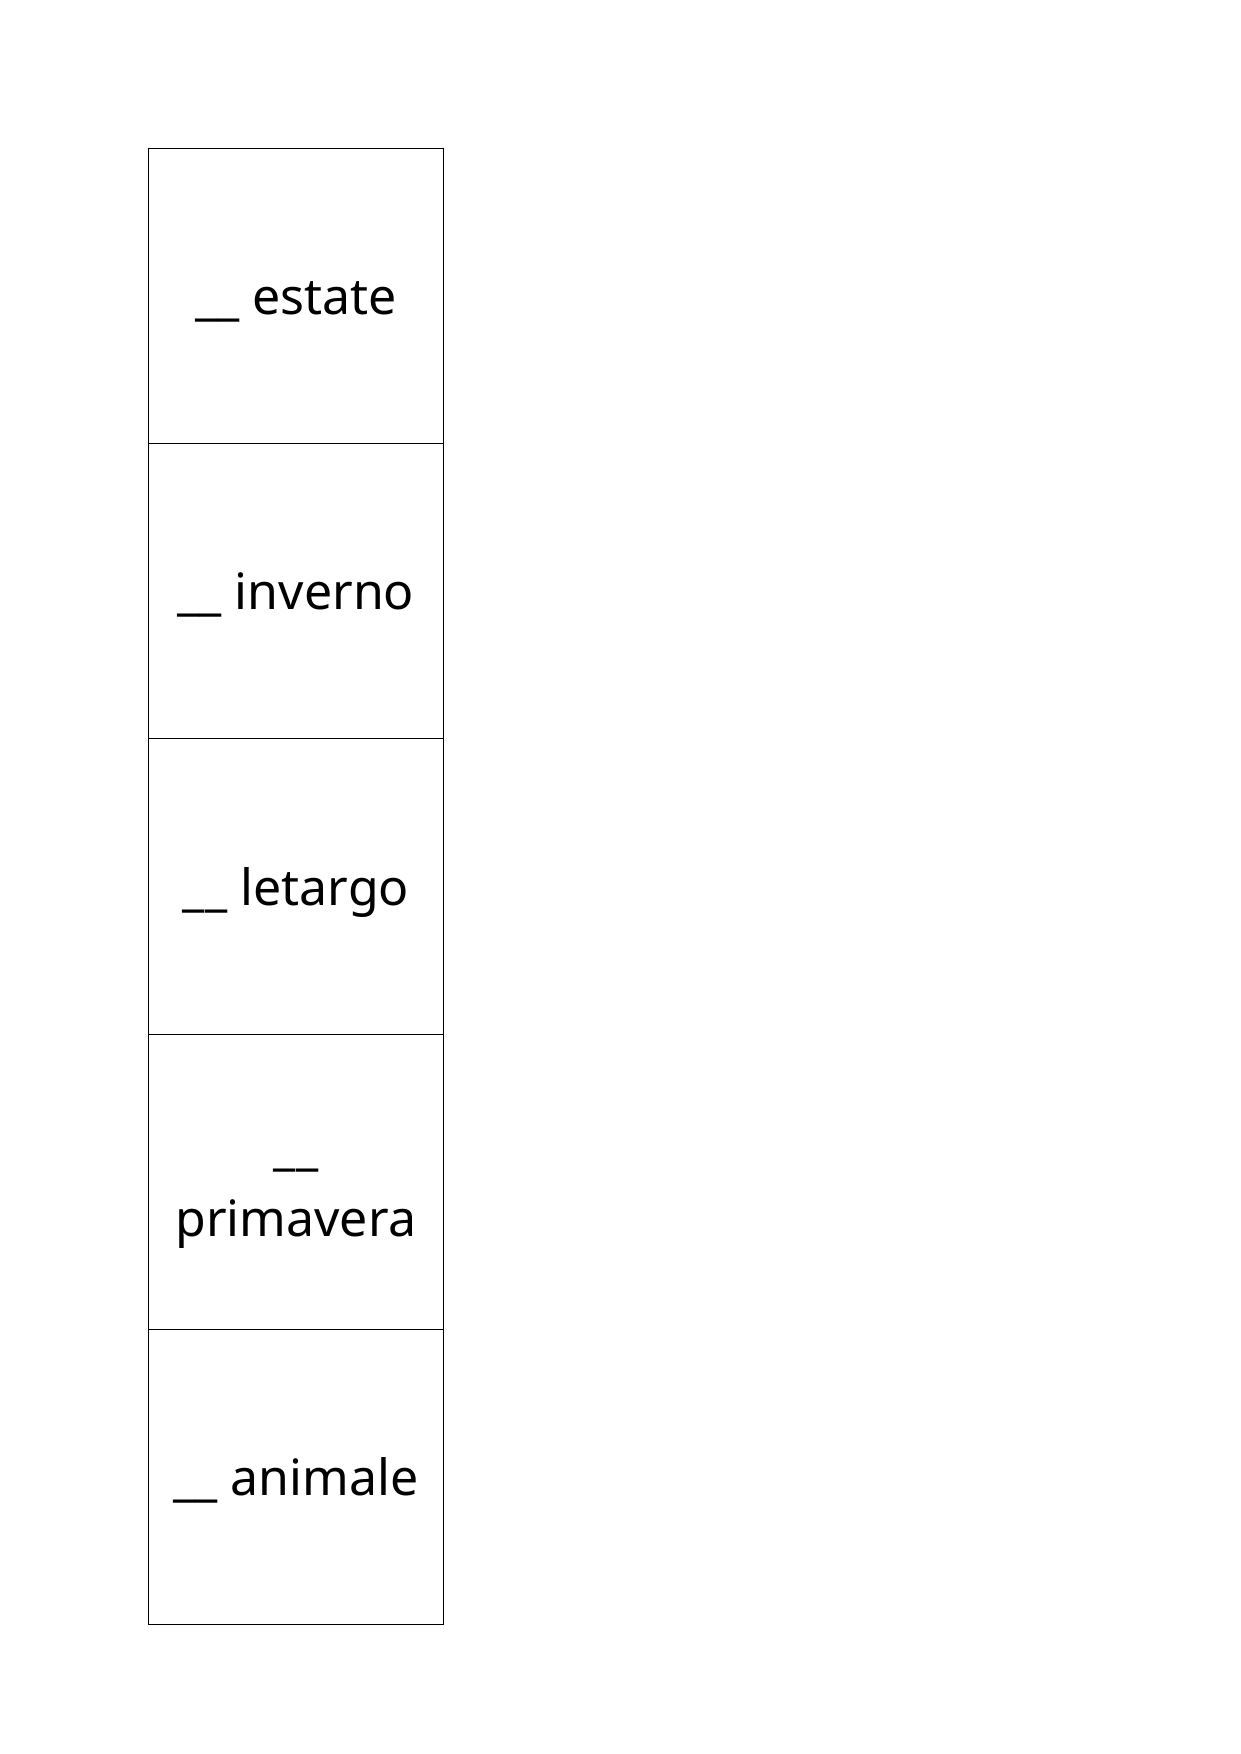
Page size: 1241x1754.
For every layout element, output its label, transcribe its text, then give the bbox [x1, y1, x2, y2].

table_cell __ primavera [149, 1035, 443, 1329]
table_cell __ inverno [149, 444, 443, 738]
table_cell __ estate [149, 149, 443, 443]
table_cell __ letargo [149, 739, 443, 1033]
table_cell __ animale [149, 1330, 443, 1624]
